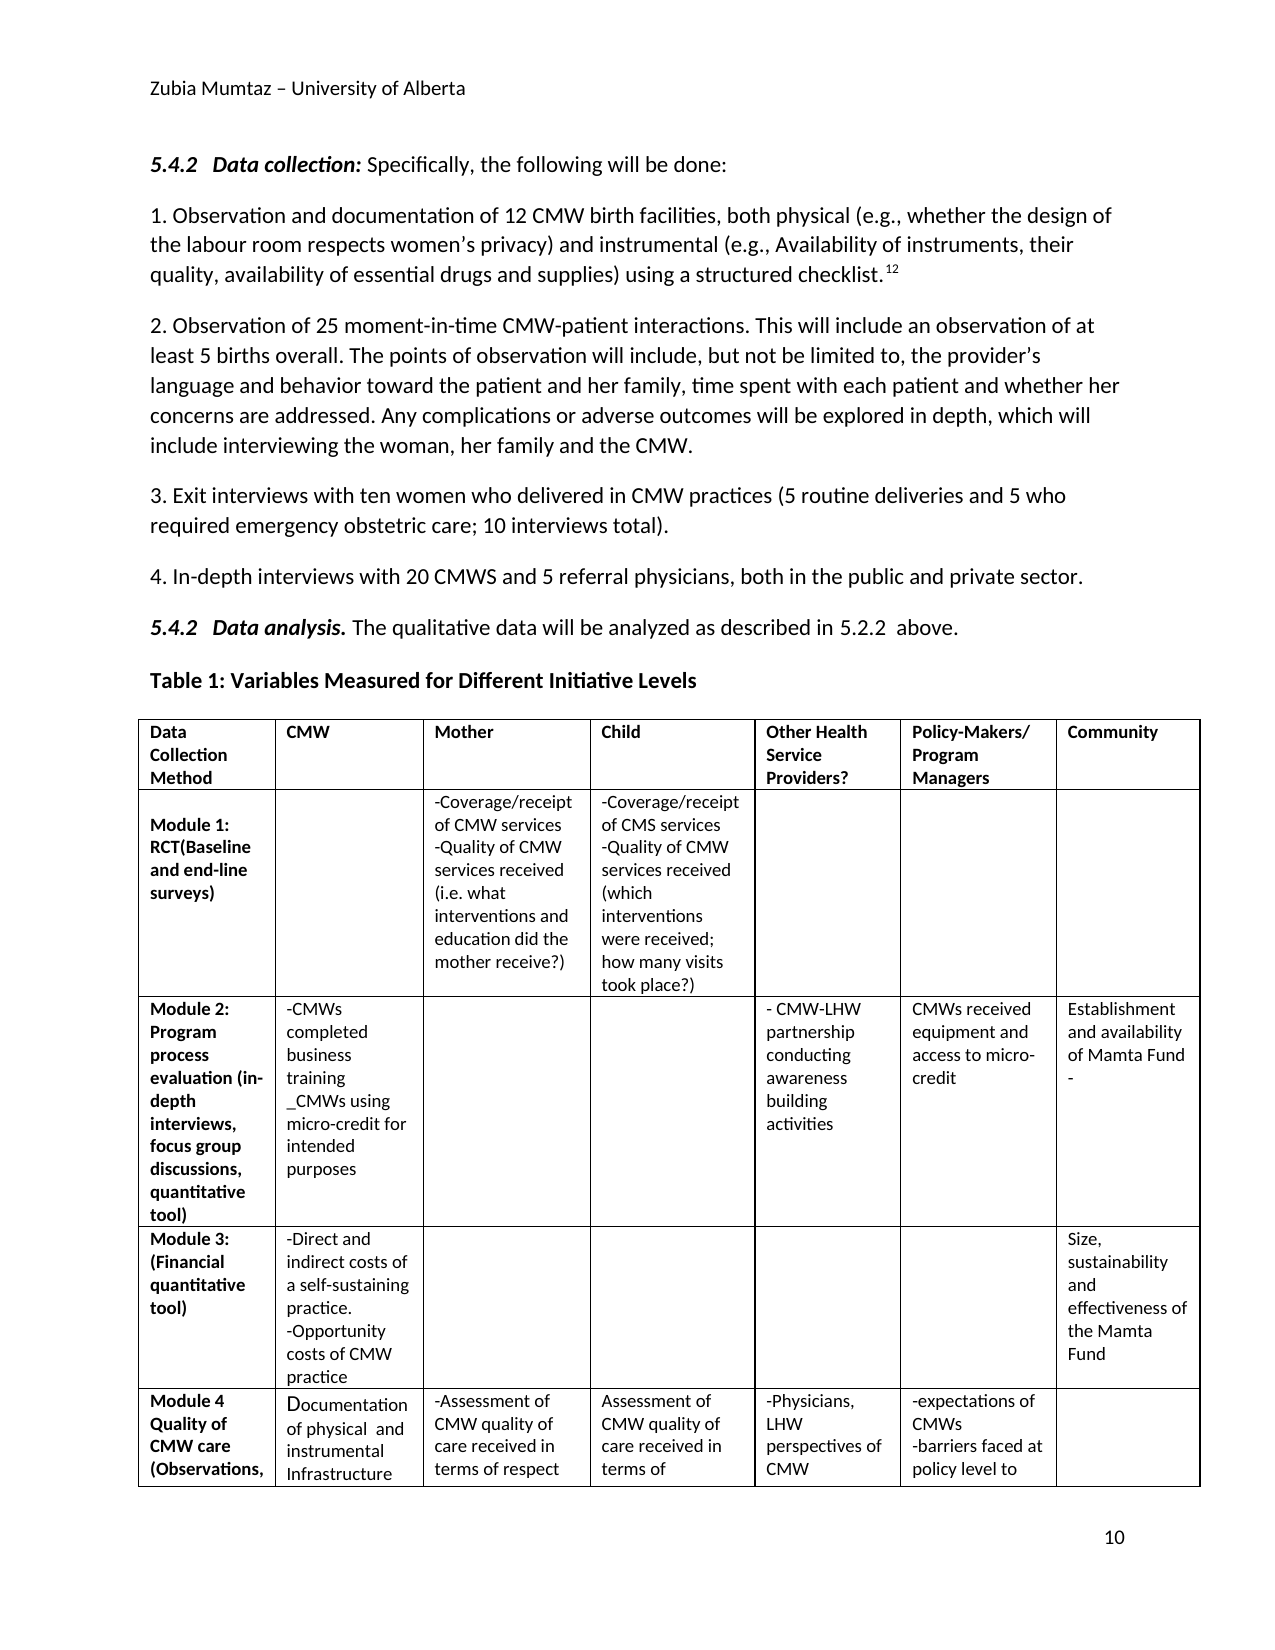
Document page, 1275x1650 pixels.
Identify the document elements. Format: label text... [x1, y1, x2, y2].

table_cell [276, 790, 423, 996]
text 1. Observation and documentation of 12 CMW birth facilities, both physical (e.g., whether the design of the labour room respects women’s privacy) and instrumental (e.g., Availability of instruments, their quality, availability of essential drugs and supplies) using a structured checklist. [150, 201, 1125, 288]
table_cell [901, 1389, 1056, 1486]
text 2. Observation of 25 moment-in-time CMW-patient interactions. This will include an observation of at least 5 births overall. The points of observation will include, but not be limited to, the provider’s language and behavior toward the patient and her family, time spent with each patient and whether her concerns are addressed. Any complications or adverse outcomes will be explored in depth, which will include interviewing the woman, her family and the CMW. [150, 311, 1125, 459]
table_cell Establishment and availability of Mamta Fund - [1057, 997, 1199, 1226]
table_cell [1057, 790, 1199, 996]
table_header CMW [276, 720, 423, 789]
table_header Community [1057, 720, 1199, 789]
table_cell [901, 1227, 1056, 1388]
table_cell [756, 1227, 900, 1388]
table_cell Module 2: Program process evaluation (in-depth interviews, focus group discussions, quantitative tool) [139, 997, 275, 1226]
text 3. Exit interviews with ten women who delivered in CMW practices (5 routine deliveries and 5 who required emergency obstetric care; 10 interviews total). [150, 482, 1125, 539]
table_cell [424, 997, 590, 1226]
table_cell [276, 1389, 423, 1486]
table_cell Module 1: RCT(Baseline and end-line surveys) [139, 790, 275, 996]
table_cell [139, 1389, 275, 1486]
table_cell -Coverage/receipt of CMW services -Quality of CMW services received (i.e. what interventions and education did the mother receive?) [424, 790, 590, 996]
text 4. In-depth interviews with 20 CMWS and 5 referral physicians, both in the public and private sector. [150, 562, 1125, 590]
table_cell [756, 1389, 900, 1486]
table_cell Size, sustainability and effectiveness of the Mamta Fund [1057, 1227, 1199, 1388]
table_cell [591, 1227, 754, 1388]
text 5.4.2 Data collection: Specifically, the following will be done: [150, 150, 1125, 178]
table_header Mother [424, 720, 590, 789]
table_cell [424, 1389, 590, 1486]
table_cell -Coverage/receipt of CMS services -Quality of CMW services received (which interventions were received; how many visits took place?) [591, 790, 754, 996]
text 5.4.2 Data analysis. The qualitative data will be analyzed as described in 5.2.2 above. [150, 613, 1125, 641]
table_cell [1057, 1389, 1199, 1486]
table_cell CMWs received equipment and access to micro-credit [901, 997, 1056, 1226]
table_cell [424, 1227, 590, 1388]
text Table 1: Variables Measured for Different Initiative Levels [150, 666, 1125, 694]
table_header Other Health Service Providers? [756, 720, 900, 789]
table_cell Module 3: (Financial quantitative tool) [139, 1227, 275, 1388]
table_header Data Collection Method [139, 720, 275, 789]
table_cell [756, 790, 900, 996]
table_header Child [591, 720, 754, 789]
table_cell -Direct and indirect costs of a self-sustaining practice. -Opportunity costs of CMW practice [276, 1227, 423, 1388]
table_cell -CMWs completed business training _CMWs using micro-credit for intended purposes [276, 997, 423, 1226]
table_cell - CMW-LHW partnership conducting awareness building activities [756, 997, 900, 1226]
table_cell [591, 1389, 754, 1486]
table_cell [901, 790, 1056, 996]
table_cell [591, 997, 754, 1226]
table_header Policy-Makers/Program Managers [901, 720, 1056, 789]
